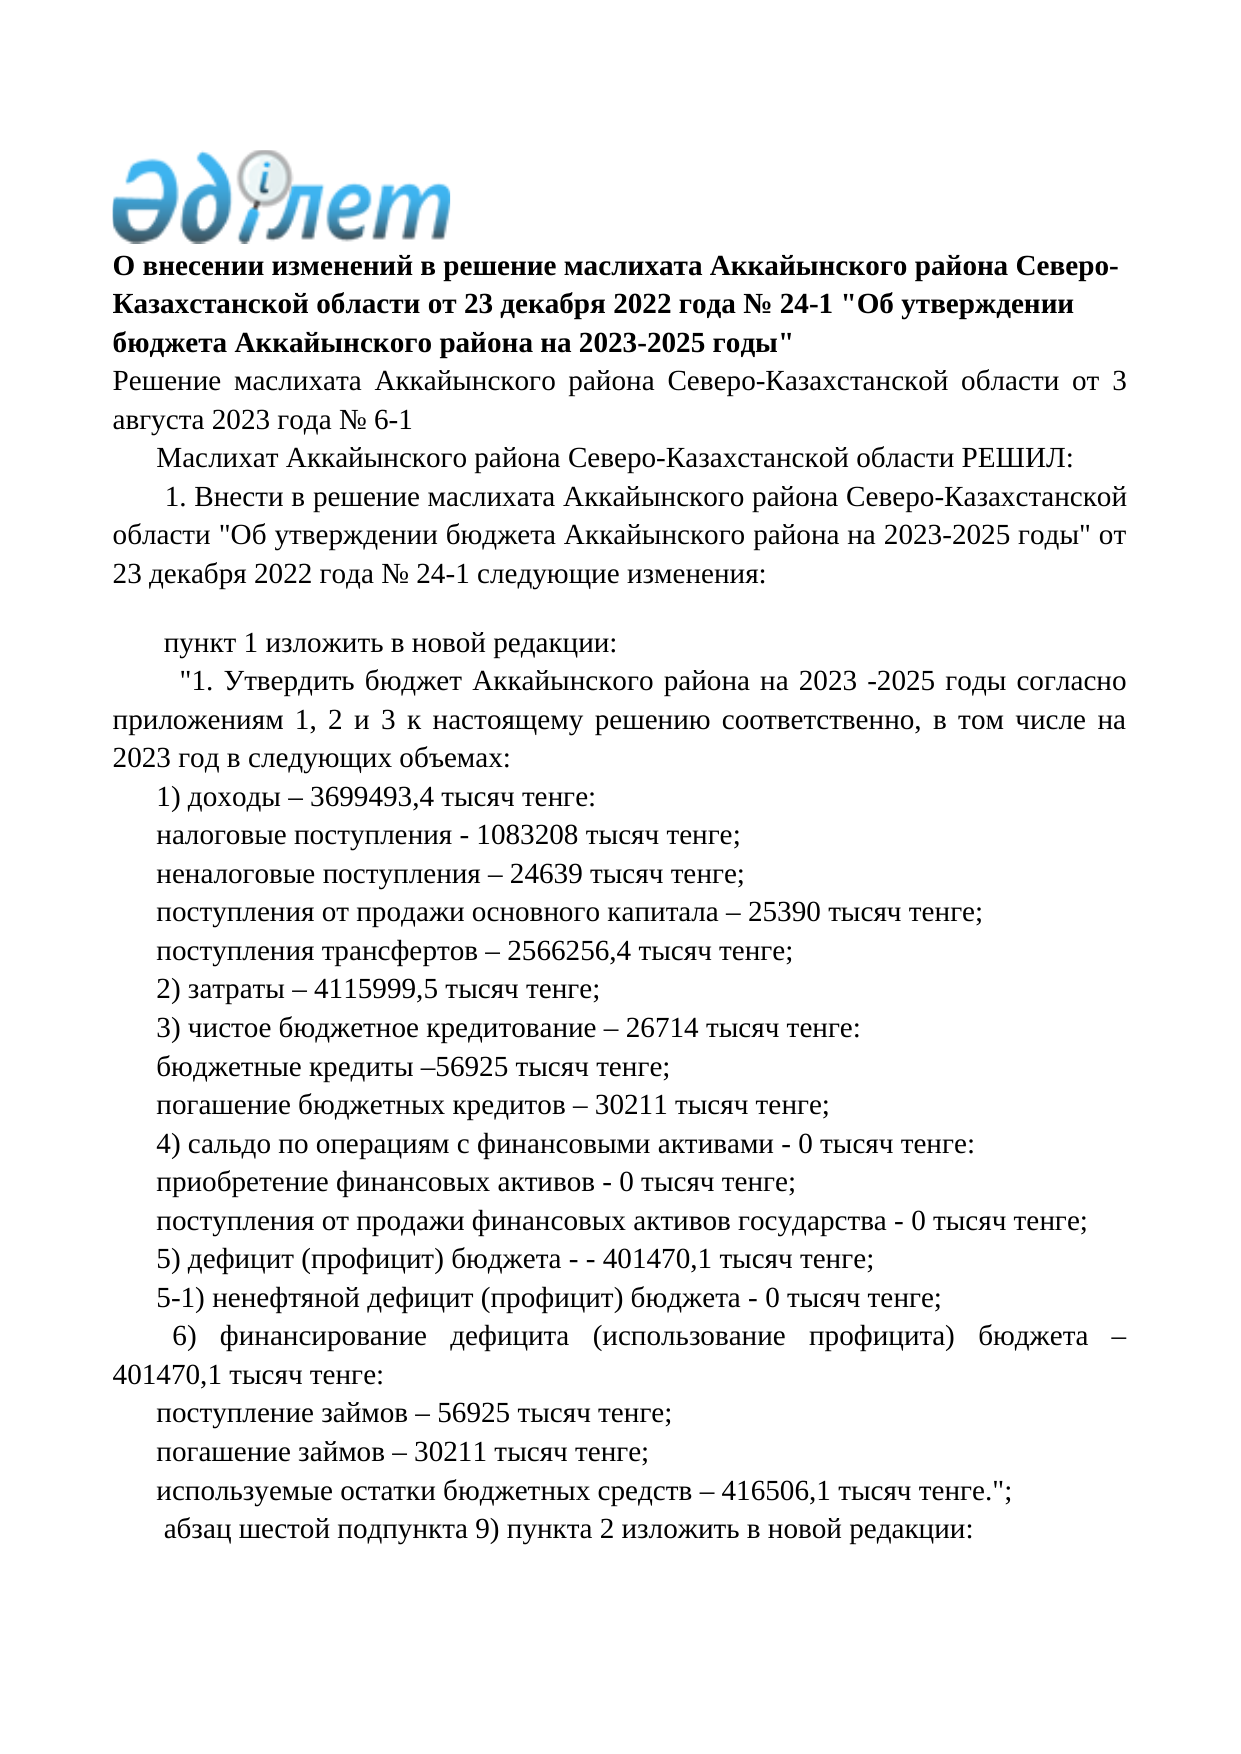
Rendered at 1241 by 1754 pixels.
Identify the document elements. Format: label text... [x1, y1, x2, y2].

text погашение бюджетных кредитов – 30211 тысяч тенге; [112, 1087, 1128, 1121]
text поступление займов – 56925 тысяч тенге; [112, 1396, 1128, 1429]
text пункт 1 изложить в новой редакции: [112, 625, 1128, 658]
text 6) финансирование дефицита (использование профицита) бюджета – 401470,1 тысяч тенге: [112, 1318, 1128, 1391]
text 5) дефицит (профицит) бюджета - - 401470,1 тысяч тенге; [112, 1241, 1128, 1275]
text Решение маслихата Аккайынского района Северо-Казахстанской области от 3 августа 2023 года № 6-1 [112, 363, 1128, 435]
text абзац шестой подпункта 9) пункта 2 изложить в новой редакции: [112, 1511, 1128, 1545]
text налоговые поступления - 1083208 тысяч тенге; [112, 817, 1128, 851]
text 5-1) ненефтяной дефицит (профицит) бюджета - 0 тысяч тенге; [112, 1280, 1128, 1313]
text поступления от продажи финансовых активов государства - 0 тысяч тенге; [112, 1203, 1128, 1236]
text 3) чистое бюджетное кредитование – 26714 тысяч тенге: [112, 1010, 1128, 1044]
text неналоговые поступления – 24639 тысяч тенге; [112, 856, 1128, 889]
text 4) сальдо по операциям с финансовыми активами - 0 тысяч тенге: [112, 1126, 1128, 1159]
text 2) затраты – 4115999,5 тысяч тенге; [112, 972, 1128, 1005]
text бюджетные кредиты –56925 тысяч тенге; [112, 1049, 1128, 1082]
text О внесении изменений в решение маслихата Аккайынского района Северо-Казахстанской области от 23 декабря 2022 года № 24-1 "Об утверждении бюджета Аккайынского района на 2023-2025 годы" [112, 248, 1128, 358]
text Маслихат Аккайынского района Северо-Казахстанской области РЕШИЛ: [112, 440, 1128, 474]
text используемые остатки бюджетных средств – 416506,1 тысяч тенге."; [112, 1473, 1128, 1506]
text 1. Внести в решение маслихата Аккайынского района Северо-Казахстанской области "Об утверждении бюджета Аккайынского района на 2023-2025 годы" от 23 декабря 2022 года № 24-1 следующие изменения: [112, 479, 1128, 589]
text поступления трансфертов – 2566256,4 тысяч тенге; [112, 933, 1128, 967]
text погашение займов – 30211 тысяч тенге; [112, 1434, 1128, 1468]
text поступления от продажи основного капитала – 25390 тысяч тенге; [112, 894, 1128, 928]
text 1) доходы – 3699493,4 тысяч тенге: [112, 779, 1128, 812]
text приобретение финансовых активов - 0 тысяч тенге; [112, 1164, 1128, 1198]
text "1. Утвердить бюджет Аккайынского района на 2023 -2025 годы согласно приложениям 1, 2 и 3 к настоящему решению соответственно, в том числе на 2023 год в следующих объемах: [112, 663, 1128, 774]
picture [112, 150, 451, 244]
